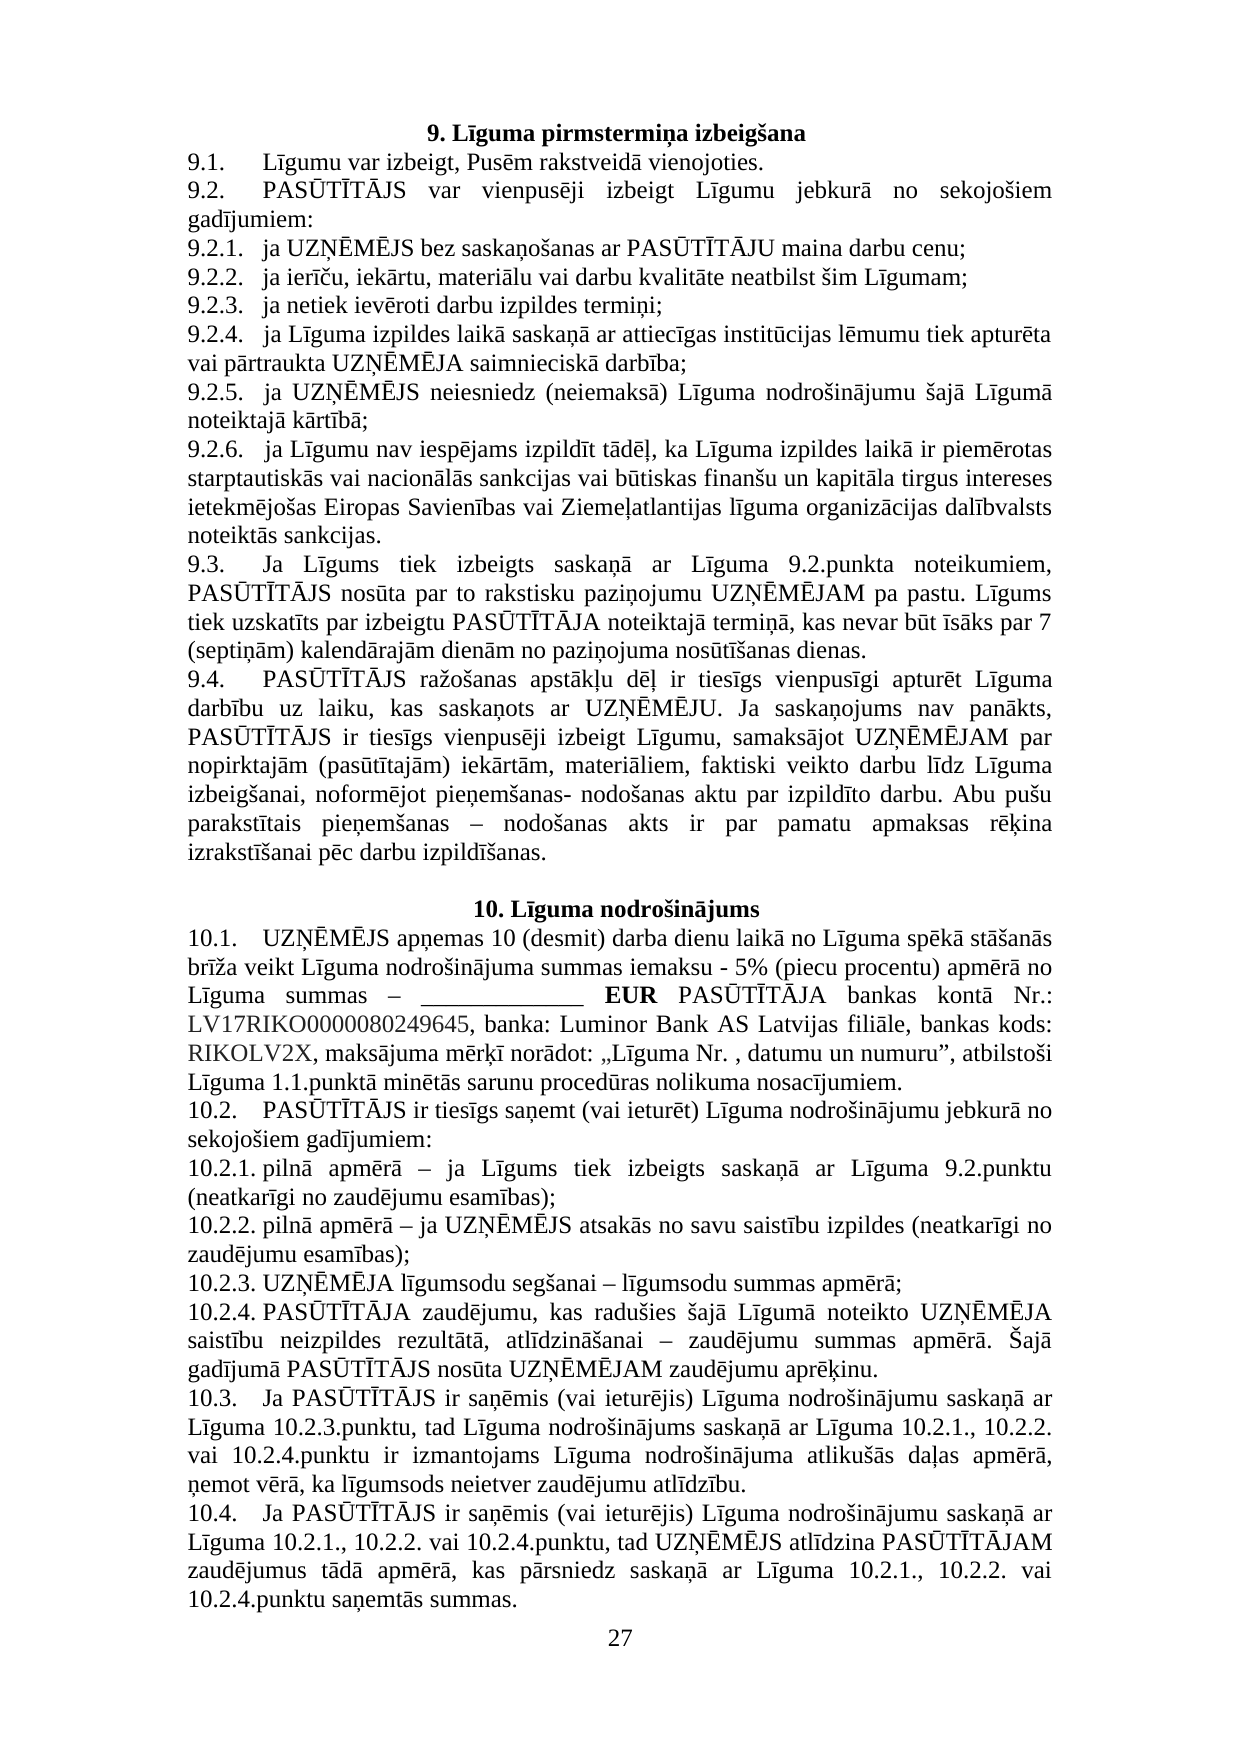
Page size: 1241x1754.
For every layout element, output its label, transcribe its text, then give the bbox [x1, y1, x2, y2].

text 9.2.1. ja UZŅĒMĒJS bez saskaņošanas ar PASŪTĪTĀJU maina darbu cenu; [187, 233, 1053, 262]
text 9.1. Līgumu var izbeigt, Pusēm rakstveidā vienojoties. [187, 147, 1053, 176]
text 9.2.4. ja Līguma izpildes laikā saskaņā ar attiecīgas institūcijas lēmumu tiek apturēta vai pārtraukta UZŅĒMĒJA saimnieciskā darbība; [187, 319, 1053, 377]
text 9.2.6. ja Līgumu nav iespējams izpildīt tādēļ, ka Līguma izpildes laikā ir piemērotas starptautiskās vai nacionālās sankcijas vai būtiskas finanšu un kapitāla tirgus intereses ietekmējošas Eiropas Savienības vai Ziemeļatlantijas līguma organizācijas dalībvalsts noteiktās sankcijas. [187, 434, 1053, 549]
text 9. Līguma pirmstermiņa izbeigšana [187, 118, 970, 147]
text 10. Līguma nodrošinājums [187, 894, 970, 923]
text 10.1. UZŅĒMĒJS apņemas 10 (desmit) darba dienu laikā no Līguma spēkā stāšanās brīža veikt Līguma nodrošinājuma summas iemaksu - 5% (piecu procentu) apmērā no Līguma summas – _____________ EUR PASŪTĪTĀJA bankas kontā Nr.: LV17RIKO0000080249645, banka: Luminor Bank AS Latvijas filiāle, bankas kods: RIKOLV2X, maksājuma mērķī norādot: „Līguma Nr. , datumu un numuru”, atbilstoši Līguma 1.1.punktā minētās sarunu procedūras nolikuma nosacījumiem. [187, 923, 1053, 1096]
text 10.2.1. pilnā apmērā – ja Līgums tiek izbeigts saskaņā ar Līguma 9.2.punktu (neatkarīgi no zaudējumu esamības); [187, 1153, 1053, 1211]
text 10.2.4. PASŪTĪTĀJA zaudējumu, kas radušies šajā Līgumā noteikto UZŅĒMĒJA saistību neizpildes rezultātā, atlīdzināšanai – zaudējumu summas apmērā. Šajā gadījumā PASŪTĪTĀJS nosūta UZŅĒMĒJAM zaudējumu aprēķinu. [187, 1297, 1053, 1383]
text 9.2.2. ja ierīču, iekārtu, materiālu vai darbu kvalitāte neatbilst šim Līgumam; [187, 262, 1053, 291]
text 10.2.2. pilnā apmērā – ja UZŅĒMĒJS atsakās no savu saistību izpildes (neatkarīgi no zaudējumu esamības); [187, 1211, 1053, 1268]
text 9.4. PASŪTĪTĀJS ražošanas apstākļu dēļ ir tiesīgs vienpusīgi apturēt Līguma darbību uz laiku, kas saskaņots ar UZŅĒMĒJU. Ja saskaņojums nav panākts, PASŪTĪTĀJS ir tiesīgs vienpusēji izbeigt Līgumu, samaksājot UZŅĒMĒJAM par nopirktajām (pasūtītajām) iekārtām, materiāliem, faktiski veikto darbu līdz Līguma izbeigšanai, noformējot pieņemšanas- nodošanas aktu par izpildīto darbu. Abu pušu parakstītais pieņemšanas – nodošanas akts ir par pamatu apmaksas rēķina izrakstīšanai pēc darbu izpildīšanas. [187, 664, 1053, 866]
text 9.2.5. ja UZŅĒMĒJS neiesniedz (neiemaksā) Līguma nodrošinājumu šajā Līgumā noteiktajā kārtībā; [187, 377, 1053, 434]
text 10.3. Ja PASŪTĪTĀJS ir saņēmis (vai ieturējis) Līguma nodrošinājumu saskaņā ar Līguma 10.2.3.punktu, tad Līguma nodrošinājums saskaņā ar Līguma 10.2.1., 10.2.2. vai 10.2.4.punktu ir izmantojams Līguma nodrošinājuma atlikušās daļas apmērā, ņemot vērā, ka līgumsods neietver zaudējumu atlīdzību. [187, 1383, 1053, 1498]
text 9.2. PASŪTĪTĀJS var vienpusēji izbeigt Līgumu jebkurā no sekojošiem gadījumiem: [187, 176, 1053, 233]
text 9.3. Ja Līgums tiek izbeigts saskaņā ar Līguma 9.2.punkta noteikumiem, PASŪTĪTĀJS nosūta par to rakstisku paziņojumu UZŅĒMĒJAM pa pastu. Līgums tiek uzskatīts par izbeigtu PASŪTĪTĀJA noteiktajā termiņā, kas nevar būt īsāks par 7 (septiņām) kalendārajām dienām no paziņojuma nosūtīšanas dienas. [187, 549, 1053, 664]
text 10.2.3. UZŅĒMĒJA līgumsodu segšanai – līgumsodu summas apmērā; [187, 1268, 1053, 1297]
text 10.4. Ja PASŪTĪTĀJS ir saņēmis (vai ieturējis) Līguma nodrošinājumu saskaņā ar Līguma 10.2.1., 10.2.2. vai 10.2.4.punktu, tad UZŅĒMĒJS atlīdzina PASŪTĪTĀJAM zaudējumus tādā apmērā, kas pārsniedz saskaņā ar Līguma 10.2.1., 10.2.2. vai 10.2.4.punktu saņemtās summas. [187, 1498, 1053, 1613]
text 10.2. PASŪTĪTĀJS ir tiesīgs saņemt (vai ieturēt) Līguma nodrošinājumu jebkurā no sekojošiem gadījumiem: [187, 1096, 1053, 1153]
text 9.2.3. ja netiek ievēroti darbu izpildes termiņi; [187, 291, 1053, 319]
